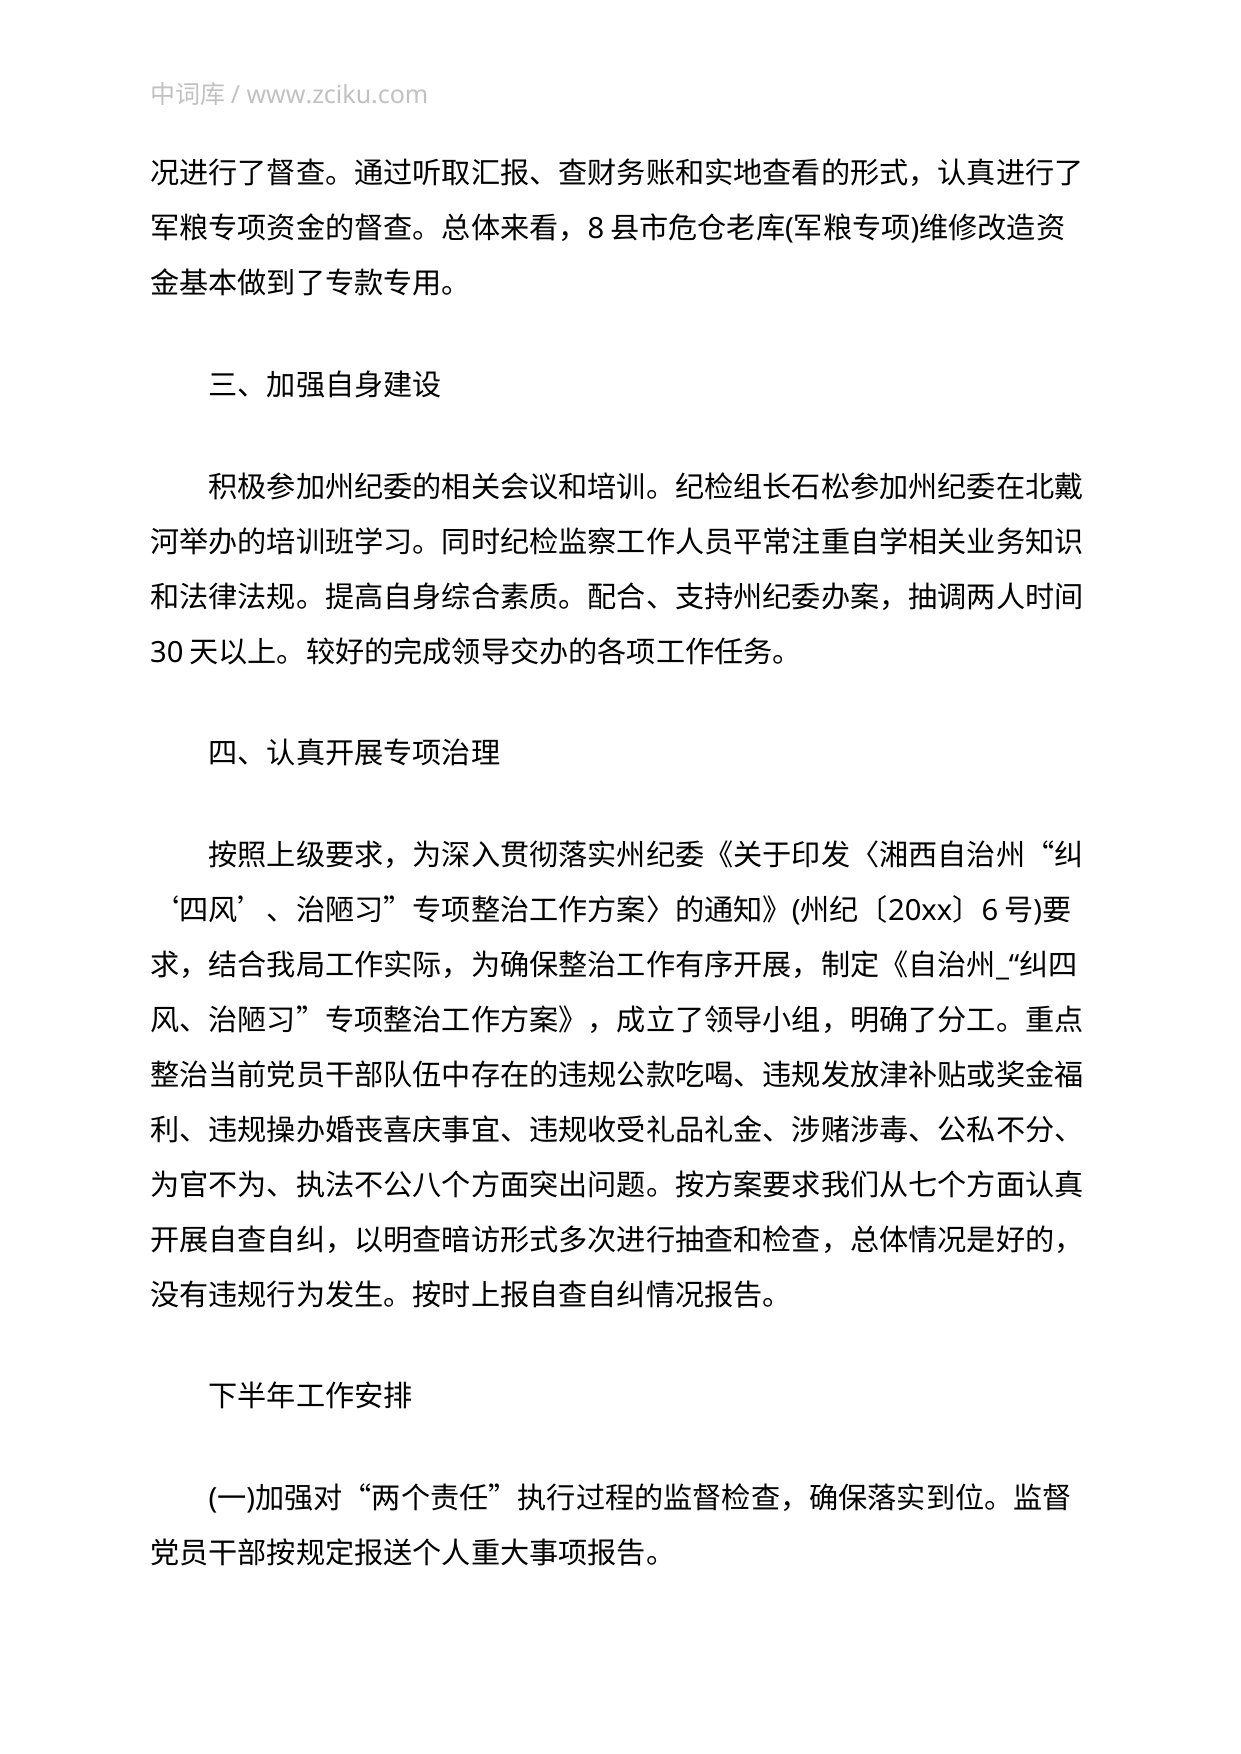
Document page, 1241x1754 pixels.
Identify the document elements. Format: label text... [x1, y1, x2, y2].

text 三、加强自身建设 [150, 362, 1090, 404]
text (一)加强对“两个责任”执行过程的监督检查，确保落实到位。监督党员干部按规定报送个人重大事项报告。 [150, 1475, 1090, 1572]
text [150, 150, 1090, 302]
text 四、认真开展专项治理 [150, 730, 1090, 772]
text 按照上级要求，为深入贯彻落实州纪委《关于印发〈湘西自治州“纠‘四风’、治陋习”专项整治工作方案〉的通知》(州纪〔20xx〕6号)要求，结合我局工作实际，为确保整治工作有序开展，制定《自治州_“纠四风、治陋习”专项整治工作方案》，成立了领导小组，明确了分工。重点整治当前党员干部队伍中存在的违规公款吃喝、违规发放津补贴或奖金福利、违规操办婚丧喜庆事宜、违规收受礼品礼金、涉赌涉毒、公私不分、为官不为、执法不公八个方面突出问题。按方案要求我们从七个方面认真开展自查自纠，以明查暗访形式多次进行抽查和检查，总体情况是好的，没有违规行为发生。按时上报自查自纠情况报告。 [150, 832, 1090, 1313]
text 下半年工作安排 [150, 1373, 1090, 1415]
text 积极参加州纪委的相关会议和培训。纪检组长石松参加州纪委在北戴河举办的培训班学习。同时纪检监察工作人员平常注重自学相关业务知识和法律法规。提高自身综合素质。配合、支持州纪委办案，抽调两人时间30天以上。较好的完成领导交办的各项工作任务。 [150, 463, 1090, 671]
